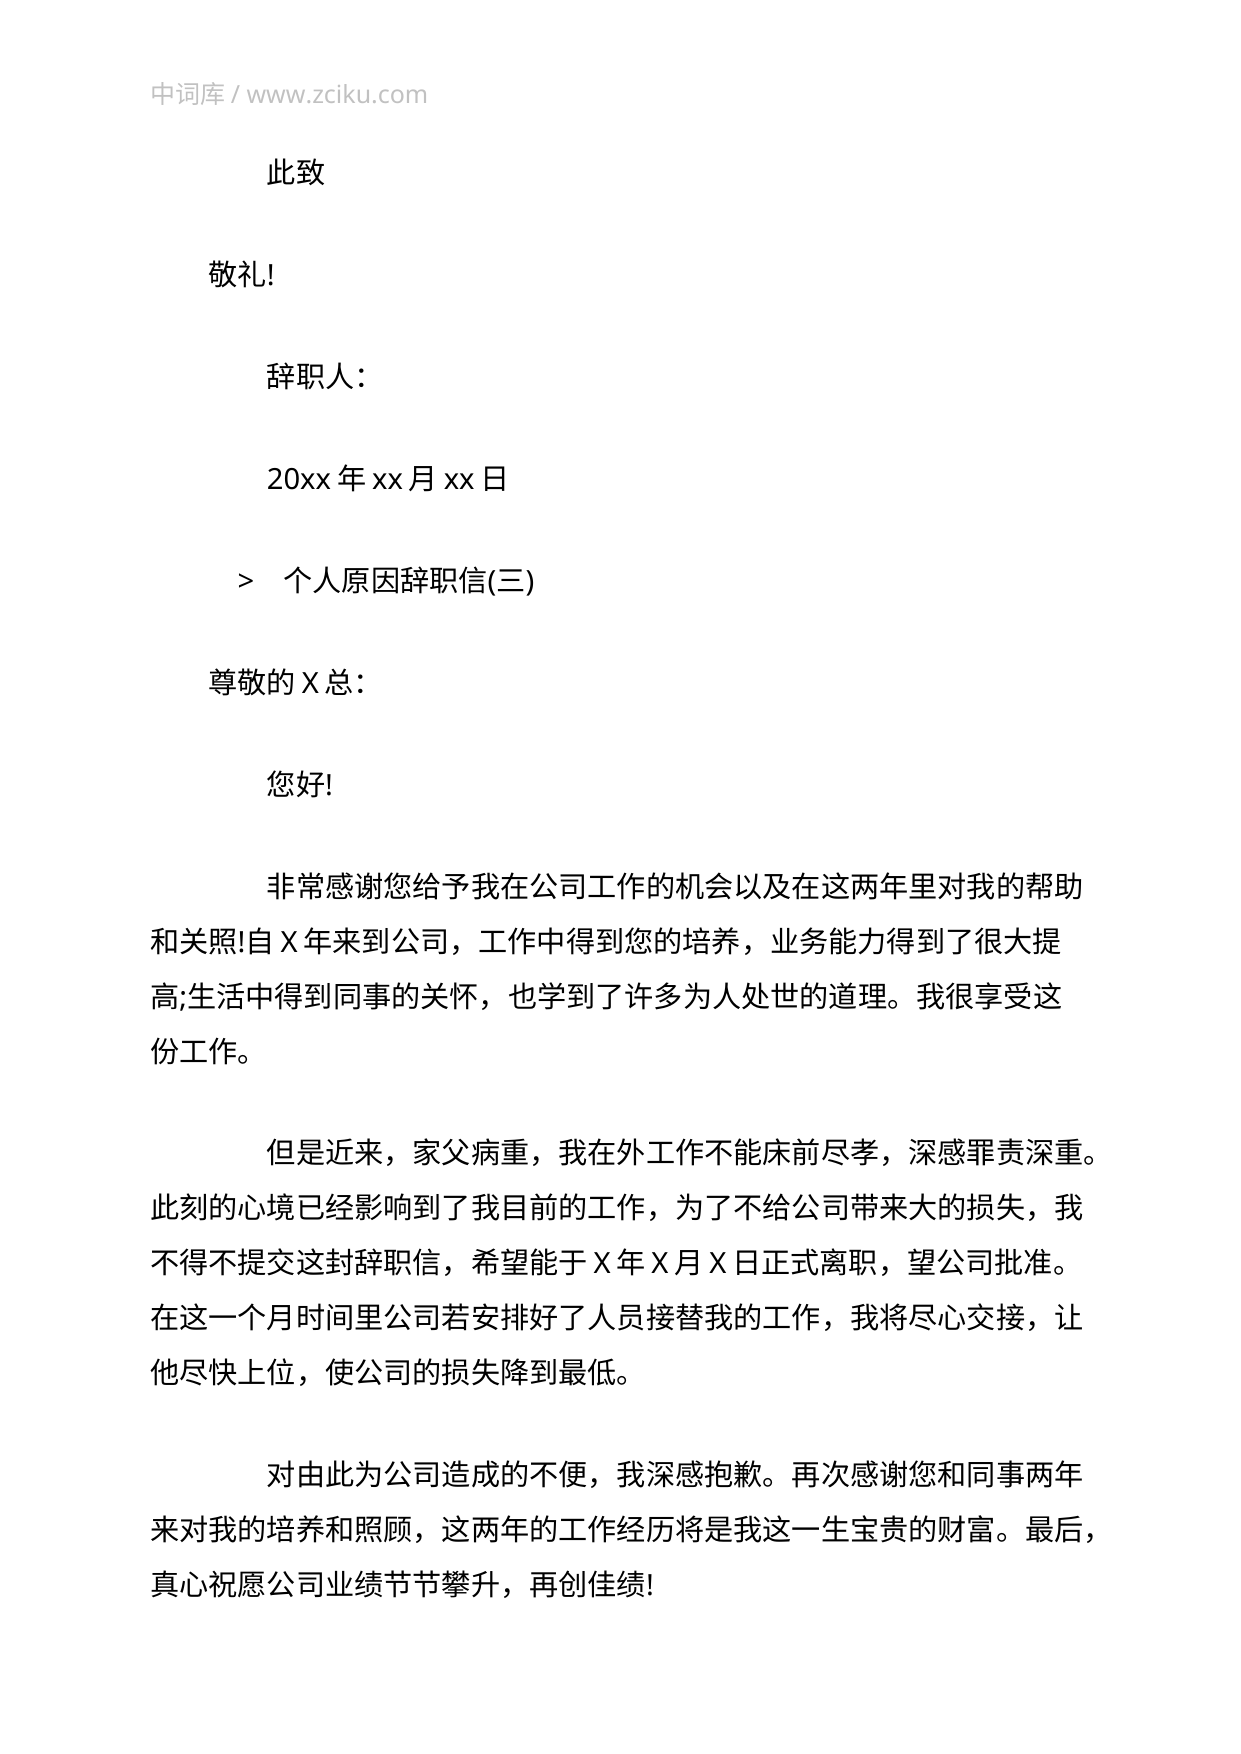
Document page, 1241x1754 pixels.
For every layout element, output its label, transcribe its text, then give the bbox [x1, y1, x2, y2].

text 20xx年xx月xx日 [150, 456, 1090, 498]
text 敬礼! [150, 252, 1090, 294]
text 非常感谢您给予我在公司工作的机会以及在这两年里对我的帮助和关照!自X年来到公司，工作中得到您的培养，业务能力得到了很大提高;生活中得到同事的关怀，也学到了许多为人处世的道理。我很享受这份工作。 [150, 863, 1090, 1071]
text 此致 [150, 150, 1090, 192]
text > 个人原因辞职信(三) [150, 557, 1090, 600]
text 您好! [150, 761, 1090, 804]
text 但是近来，家父病重，我在外工作不能床前尽孝，深感罪责深重。此刻的心境已经影响到了我目前的工作，为了不给公司带来大的损失，我不得不提交这封辞职信，希望能于X年X月X日正式离职，望公司批准。在这一个月时间里公司若安排好了人员接替我的工作，我将尽心交接，让他尽快上位，使公司的损失降到最低。 [150, 1130, 1090, 1392]
text 辞职人： [150, 354, 1090, 396]
text 对由此为公司造成的不便，我深感抱歉。再次感谢您和同事两年来对我的培养和照顾，这两年的工作经历将是我这一生宝贵的财富。最后，真心祝愿公司业绩节节攀升，再创佳绩! [150, 1452, 1090, 1604]
text 尊敬的X总： [150, 659, 1090, 702]
